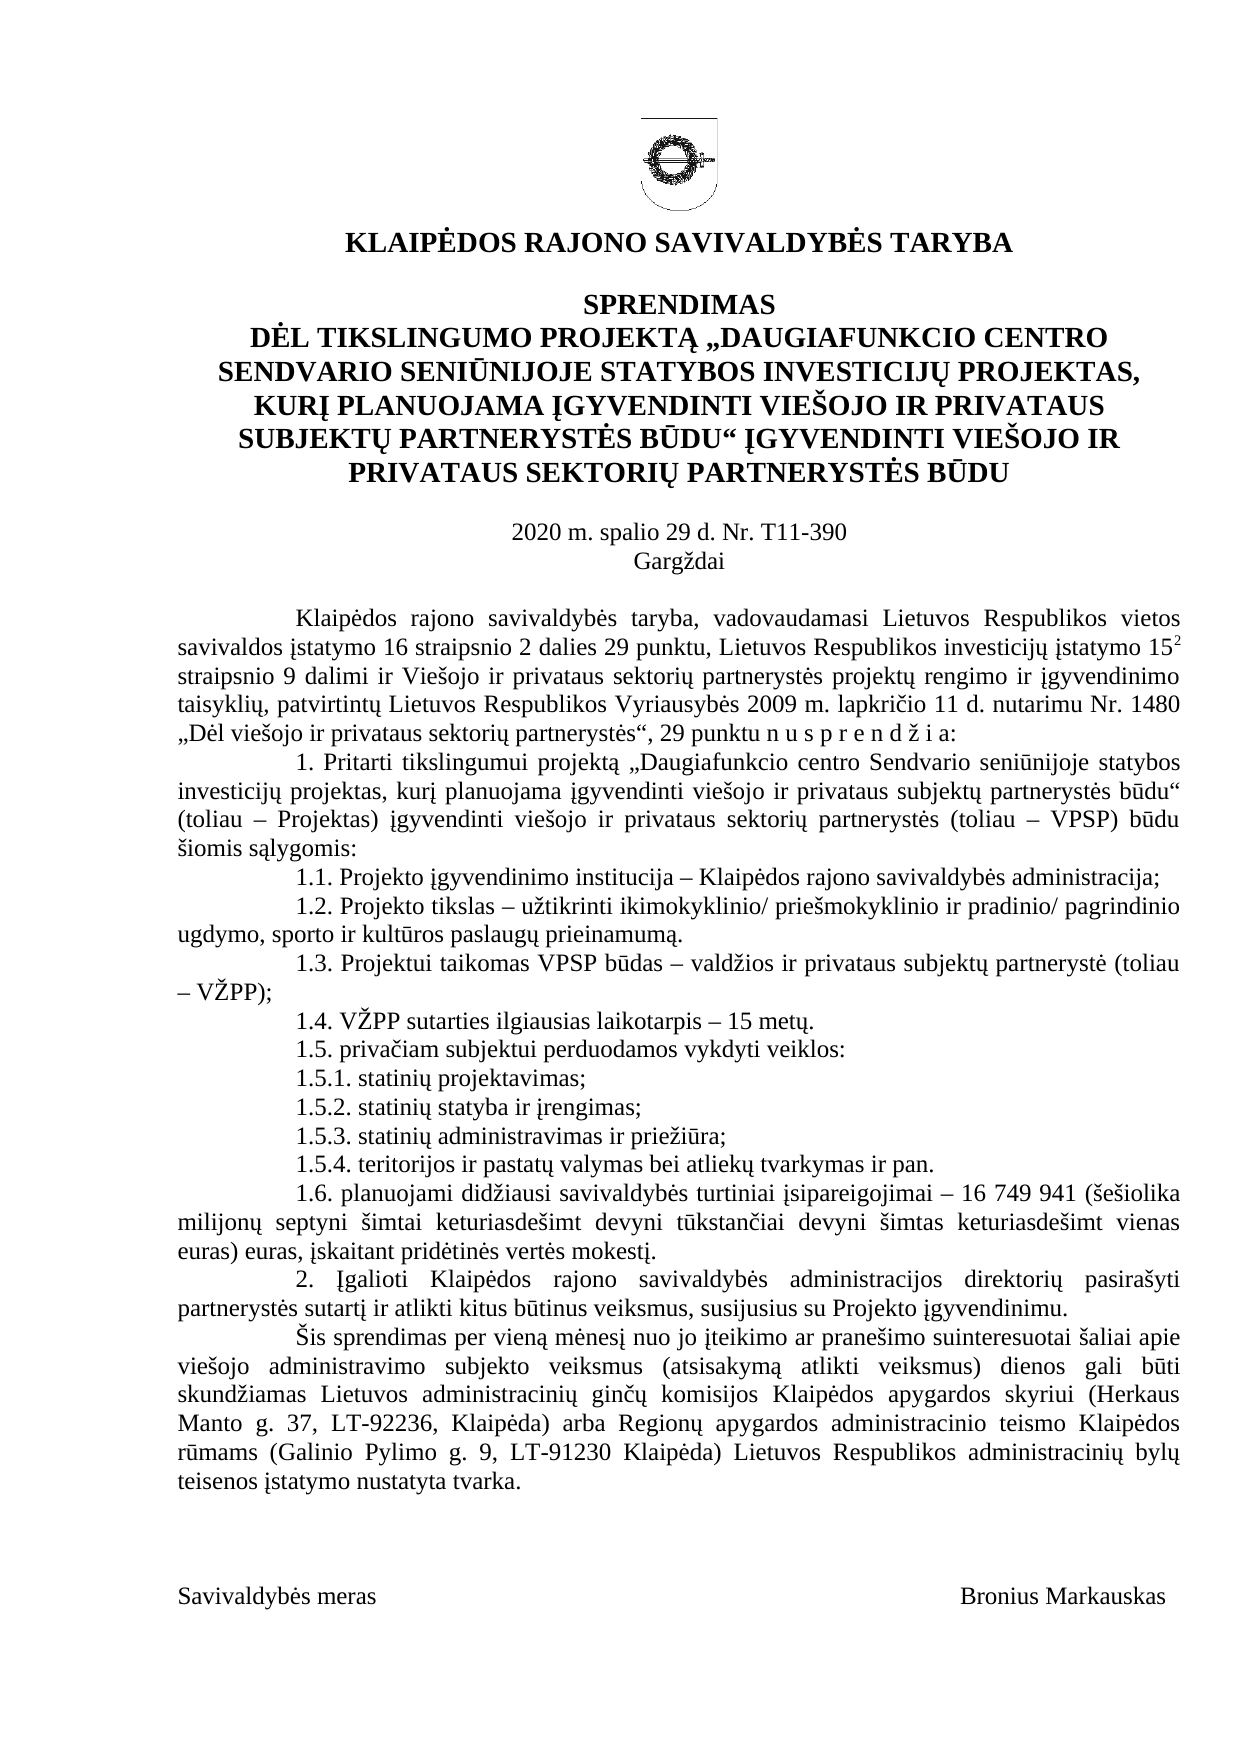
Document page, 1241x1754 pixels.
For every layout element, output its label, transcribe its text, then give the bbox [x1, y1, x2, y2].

text 1.3. Projektui taikomas VPSP būdas – valdžios ir privataus subjektų partnerystė (toliau – VŽPP); [177, 948, 1181, 1006]
text 1.6. planuojami didžiausi savivaldybės turtiniai įsipareigojimai – 16 749 941 (šešiolika milijonų septyni šimtai keturiasdešimt devyni tūkstančiai devyni šimtas keturiasdešimt vienas euras) euras, įskaitant pridėtinės vertės mokestį. [177, 1178, 1181, 1264]
text 1.5.3. statinių administravimas ir priežiūra; [177, 1121, 1181, 1149]
text 1.5.4. teritorijos ir pastatų valymas bei atliekų tvarkymas ir pan. [177, 1149, 1181, 1178]
text 1.5. privačiam subjektui perduodamos vykdyti veiklos: [177, 1034, 1181, 1063]
text 1. Pritarti tikslingumui projektą „Daugiafunkcio centro Sendvario seniūnijoje statybos investicijų projektas, kurį planuojama įgyvendinti viešojo ir privataus subjektų partnerystės būdu“ (toliau – Projektas) įgyvendinti viešojo ir privataus sektorių partnerystės (toliau – VPSP) būdu šiomis sąlygomis: [177, 747, 1181, 862]
text Šis sprendimas per vieną mėnesį nuo jo įteikimo ar pranešimo suinteresuotai šaliai apie viešojo administravimo subjekto veiksmus (atsisakymą atlikti veiksmus) dienos gali būti skundžiamas Lietuvos administracinių ginčų komisijos Klaipėdos apygardos skyriui (Herkaus Manto g. 37, LT-92236, Klaipėda) arba Regionų apygardos administracinio teismo Klaipėdos rūmams (Galinio Pylimo g. 9, LT-91230 Klaipėda) Lietuvos Respublikos administracinių bylų teisenos įstatymo nustatyta tvarka. [177, 1322, 1181, 1494]
text 1.4. VŽPP sutarties ilgiausias laikotarpis – 15 metų. [177, 1006, 1181, 1034]
text Klaipėdos rajono savivaldybės taryba, vadovaudamasi Lietuvos Respublikos vietos savivaldos įstatymo 16 straipsnio 2 dalies 29 punktu, Lietuvos Respublikos investicijų įstatymo 152 straipsnio 9 dalimi ir Viešojo ir privataus sektorių partnerystės projektų rengimo ir įgyvendinimo taisyklių, patvirtintų Lietuvos Respublikos Vyriausybės 2009 m. lapkričio 11 d. nutarimu Nr. 1480 „Dėl viešojo ir privataus sektorių partnerystės“, 29 punktu n u s p r e n d ž i a: [177, 603, 1181, 747]
text DĖL tikslingumo projektą „DAUGIAFUNKCIO CENTRO SENDVARIO SENIŪNIJOJE STATYBOS INVESTICIJŲ PROJEKTAS, KURĮ PLANUOJAMA ĮGYVENDINTI VIEŠOJO IR PRIVATAUS SUBJEKTŲ PARTNERYSTĖS BŪDU“ įgyvendinti viešojo ir privataus sektorių partnerystės būdu [177, 321, 1181, 488]
picture [641, 118, 718, 211]
text 1.5.1. statinių projektavimas; [177, 1063, 1181, 1092]
text 1.5.2. statinių statyba ir įrengimas; [177, 1092, 1181, 1121]
text 1.1. Projekto įgyvendinimo institucija – Klaipėdos rajono savivaldybės administracija; [177, 862, 1181, 891]
text KLAIPĖDOS RAJONO SAVIVALDYBĖS TARYBA [177, 225, 1181, 258]
text 2. Įgalioti Klaipėdos rajono savivaldybės administracijos direktorių pasirašyti partnerystės sutartį ir atlikti kitus būtinus veiksmus, susijusius su Projekto įgyvendinimu. [177, 1264, 1181, 1322]
text Savivaldybės meras Bronius Markauskas [177, 1581, 1181, 1609]
text SPRENDIMAS [177, 287, 1181, 321]
text 1.2. Projekto tikslas – užtikrinti ikimokyklinio/ priešmokyklinio ir pradinio/ pagrindinio ugdymo, sporto ir kultūros paslaugų prieinamumą. [177, 891, 1181, 948]
text 2020 m. spalio 29 d. Nr. T11-390 Gargždai [177, 517, 1181, 574]
